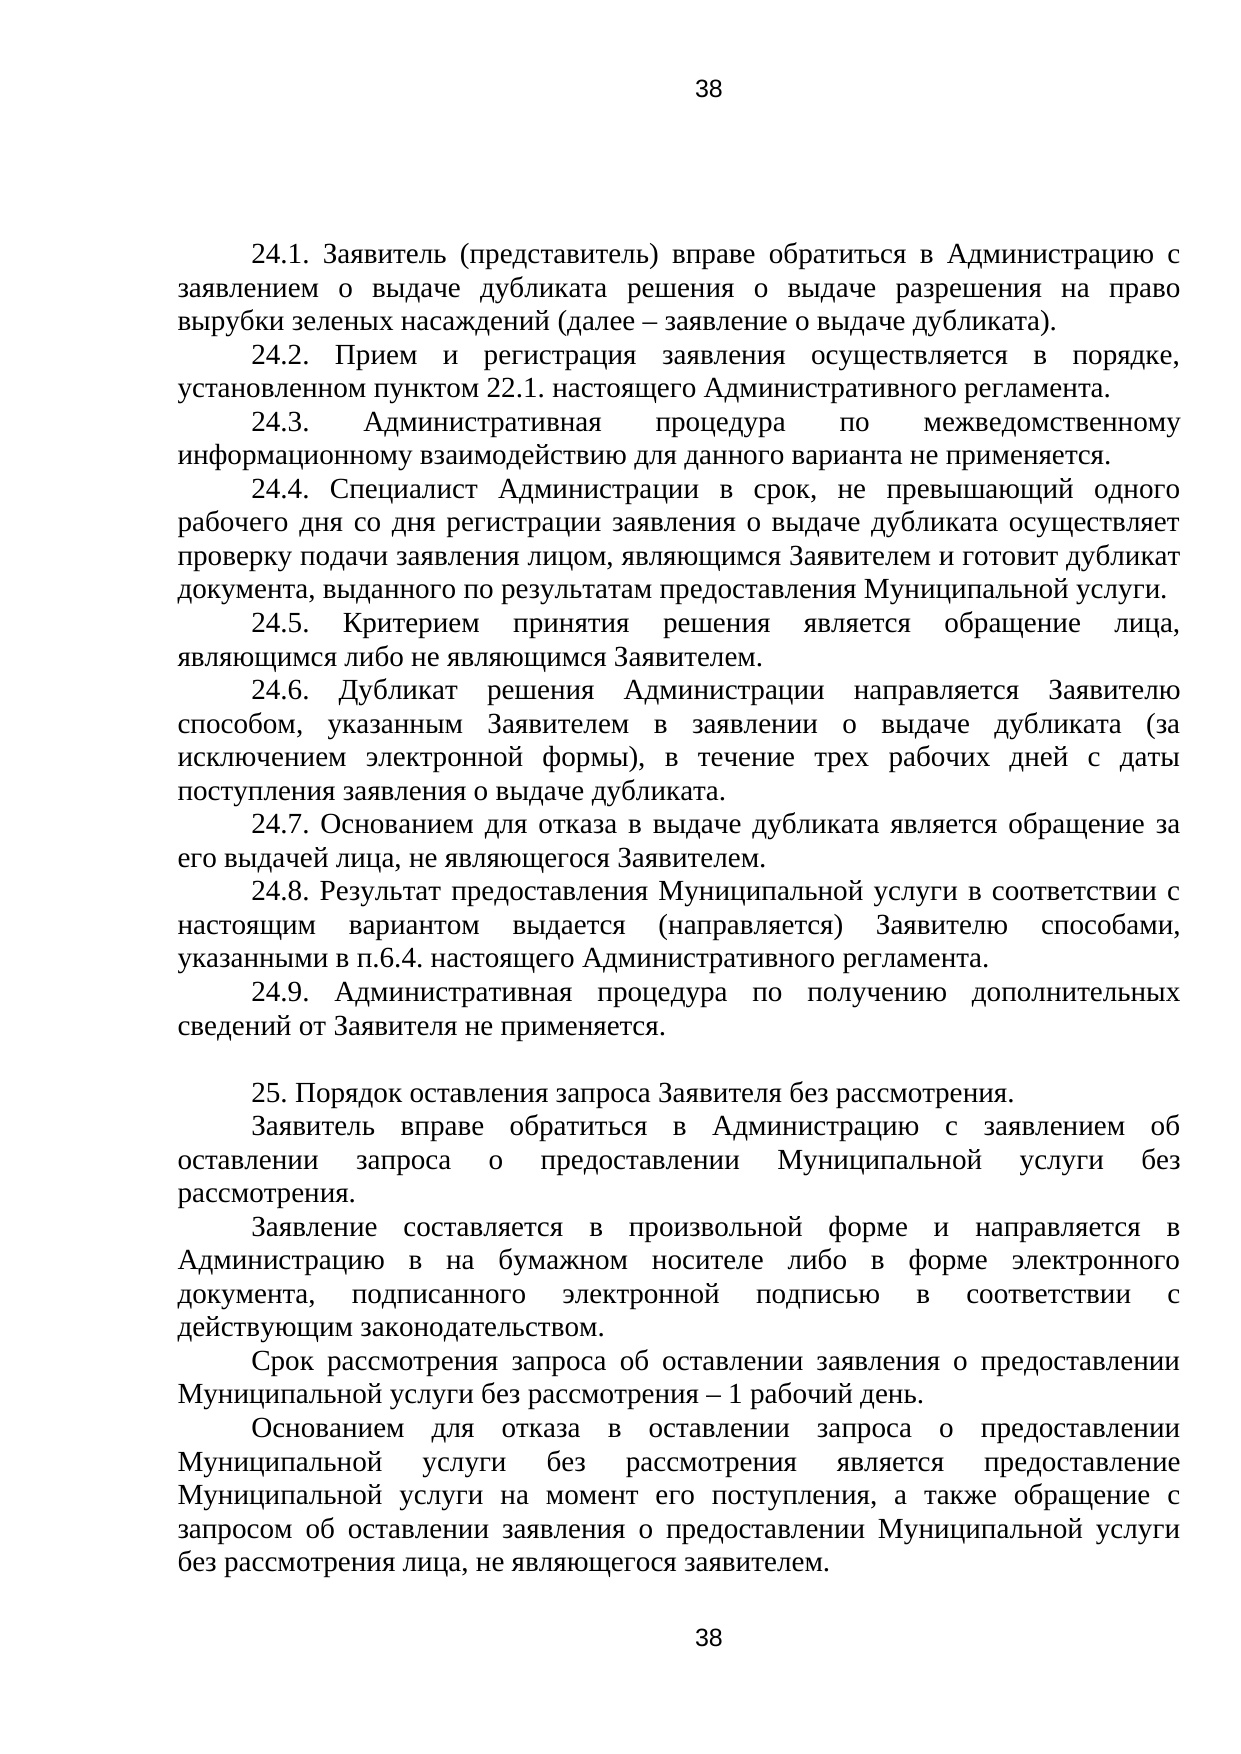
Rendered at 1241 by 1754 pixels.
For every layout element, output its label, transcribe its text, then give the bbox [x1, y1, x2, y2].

text Основанием для отказа в оставлении запроса о предоставлении Муниципальной услуги без рассмотрения является предоставление Муниципальной услуги на момент его поступления, а также обращение с запросом об оставлении заявления о предоставлении Муниципальной услуги без рассмотрения лица, не являющегося заявителем. [177, 1410, 1181, 1578]
text 24.1. Заявитель (представитель) вправе обратиться в Администрацию с заявлением о выдаче дубликата решения о выдаче разрешения на право вырубки зеленых насаждений (далее – заявление о выдаче дубликата). [177, 236, 1181, 337]
text 24.4. Специалист Администрации в срок, не превышающий одного рабочего дня со дня регистрации заявления о выдаче дубликата осуществляет проверку подачи заявления лицом, являющимся Заявителем и готовит дубликат документа, выданного по результатам предоставления Муниципальной услуги. [177, 471, 1181, 605]
text 24.9. Административная процедура по получению дополнительных сведений от Заявителя не применяется. [177, 974, 1181, 1041]
text Срок рассмотрения запроса об оставлении заявления о предоставлении Муниципальной услуги без рассмотрения – 1 рабочий день. [177, 1343, 1181, 1410]
text Заявление составляется в произвольной форме и направляется в Администрацию в на бумажном носителе либо в форме электронного документа, подписанного электронной подписью в соответствии с действующим законодательством. [177, 1209, 1181, 1343]
text 24.8. Результат предоставления Муниципальной услуги в соответствии с настоящим вариантом выдается (направляется) Заявителю способами, указанными в п.6.4. настоящего Административного регламента. [177, 873, 1181, 974]
text 24.2. Прием и регистрация заявления осуществляется в порядке, установленном пунктом 22.1. настоящего Административного регламента. [177, 337, 1181, 404]
text 24.7. Основанием для отказа в выдаче дубликата является обращение за его выдачей лица, не являющегося Заявителем. [177, 806, 1181, 873]
text 24.5. Критерием принятия решения является обращение лица, являющимся либо не являющимся Заявителем. [177, 605, 1181, 672]
text 25. Порядок оставления запроса Заявителя без рассмотрения. [177, 1075, 1181, 1108]
text Заявитель вправе обратиться в Администрацию с заявлением об оставлении запроса о предоставлении Муниципальной услуги без рассмотрения. [177, 1108, 1181, 1209]
text 24.3. Административная процедура по межведомственному информационному взаимодействию для данного варианта не применяется. [177, 404, 1181, 471]
text 24.6. Дубликат решения Администрации направляется Заявителю способом, указанным Заявителем в заявлении о выдаче дубликата (за исключением электронной формы), в течение трех рабочих дней с даты поступления заявления о выдаче дубликата. [177, 672, 1181, 806]
